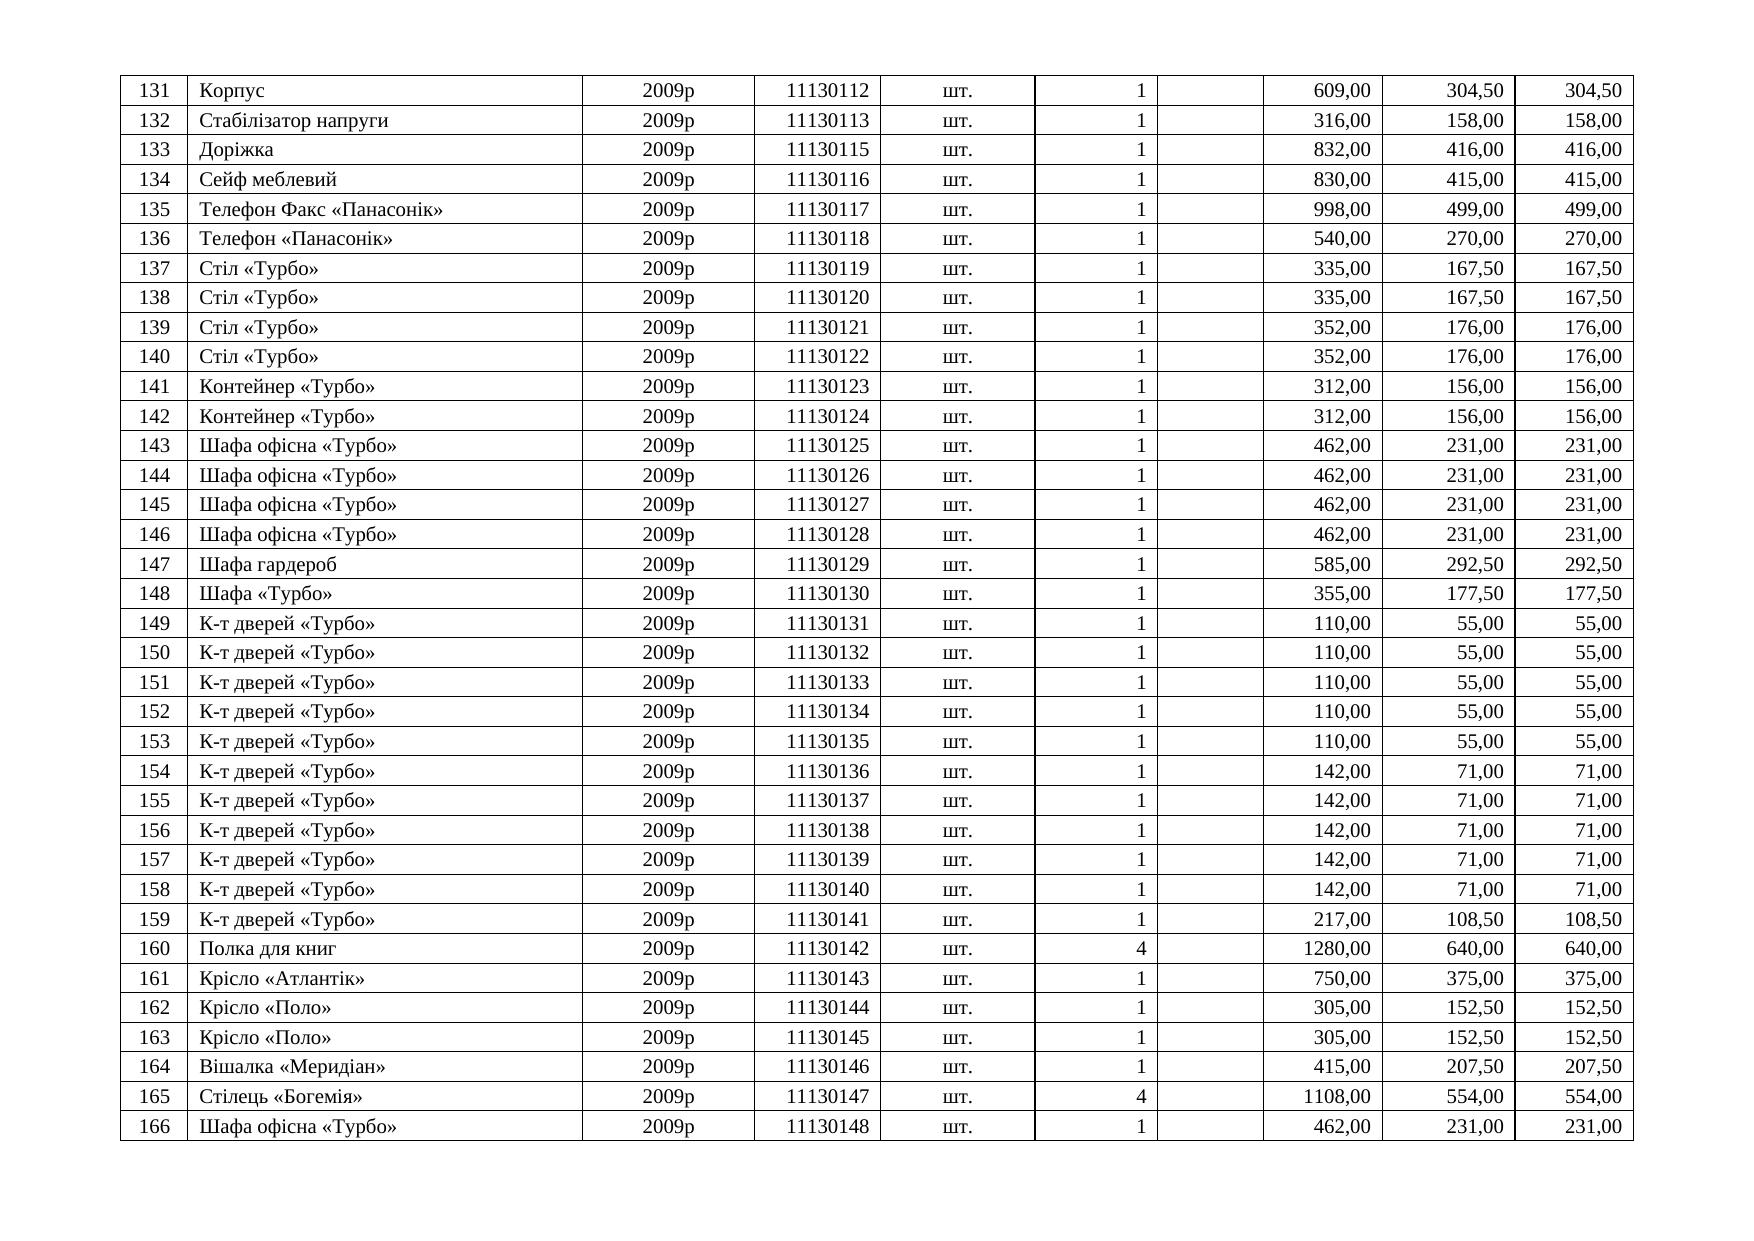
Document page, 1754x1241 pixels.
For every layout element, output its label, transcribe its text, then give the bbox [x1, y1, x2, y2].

table_cell 292,50 [1383, 549, 1514, 578]
table_cell шт. [881, 490, 1034, 519]
table_cell шт. [881, 934, 1034, 962]
table_cell 1 [1036, 1023, 1157, 1051]
table_cell 156,00 [1383, 372, 1514, 400]
table_cell 2009р [583, 76, 754, 104]
table_cell 1 [1036, 904, 1157, 933]
table_cell шт. [881, 1023, 1034, 1051]
table_cell 2009р [583, 904, 754, 933]
table_cell К-т дверей «Турбо» [188, 668, 582, 696]
table_cell 2009р [583, 756, 754, 785]
table_cell 139 [121, 313, 187, 341]
table_cell 11130126 [755, 461, 880, 489]
table_cell 4 [1036, 934, 1157, 962]
table_cell 462,00 [1264, 490, 1382, 519]
table_cell 1 [1036, 1052, 1157, 1081]
table_cell 110,00 [1264, 697, 1382, 726]
table_cell 1 [1036, 342, 1157, 371]
table_cell 71,00 [1516, 756, 1633, 785]
table_cell 2009р [583, 934, 754, 962]
table_cell шт. [881, 964, 1034, 992]
table_cell 131 [121, 76, 187, 104]
table_cell 167,50 [1516, 254, 1633, 282]
table_cell [1158, 1052, 1263, 1081]
table_cell шт. [881, 224, 1034, 252]
table_cell [1158, 934, 1263, 962]
table_cell 609,00 [1264, 76, 1382, 104]
table_cell [1158, 964, 1263, 992]
table_cell шт. [881, 786, 1034, 814]
table_cell [1158, 342, 1263, 371]
table_cell 11130127 [755, 490, 880, 519]
table_cell [1158, 697, 1263, 726]
table_cell 1 [1036, 964, 1157, 992]
table_cell 231,00 [1516, 1111, 1633, 1140]
table_cell шт. [881, 461, 1034, 489]
table_cell 161 [121, 964, 187, 992]
table_cell 2009р [583, 135, 754, 164]
table_cell 156 [121, 816, 187, 844]
table_cell 160 [121, 934, 187, 962]
table_cell 2009р [583, 697, 754, 726]
table_cell 1 [1036, 283, 1157, 312]
table_cell 143 [121, 431, 187, 459]
table_cell 110,00 [1264, 609, 1382, 637]
table_cell 167,50 [1383, 254, 1514, 282]
table_cell 11130142 [755, 934, 880, 962]
table_cell 11130121 [755, 313, 880, 341]
table_cell Полка для книг [188, 934, 582, 962]
table_cell 11130132 [755, 638, 880, 667]
table_cell 141 [121, 372, 187, 400]
table_cell 133 [121, 135, 187, 164]
table_cell 1 [1036, 609, 1157, 637]
table_cell 11130136 [755, 756, 880, 785]
table_cell 585,00 [1264, 549, 1382, 578]
table_cell 153 [121, 727, 187, 755]
table_cell [1158, 313, 1263, 341]
table_cell 11130115 [755, 135, 880, 164]
table_cell 142,00 [1264, 875, 1382, 903]
table_cell 416,00 [1516, 135, 1633, 164]
table_cell 554,00 [1383, 1082, 1514, 1110]
table_cell [1158, 106, 1263, 134]
table_cell 71,00 [1383, 786, 1514, 814]
table_cell [1158, 135, 1263, 164]
table_cell 108,50 [1516, 904, 1633, 933]
table_cell 1 [1036, 401, 1157, 430]
table_cell 11130146 [755, 1052, 880, 1081]
table_cell [1158, 76, 1263, 104]
table_cell 335,00 [1264, 254, 1382, 282]
table_cell 11130123 [755, 372, 880, 400]
table_cell 217,00 [1264, 904, 1382, 933]
table_cell 1 [1036, 668, 1157, 696]
table_cell 305,00 [1264, 993, 1382, 1022]
table_cell Стіл «Турбо» [188, 283, 582, 312]
table_cell 832,00 [1264, 135, 1382, 164]
table_cell Телефон Факс «Панасонік» [188, 194, 582, 223]
table_cell 11130117 [755, 194, 880, 223]
table_cell Вішалка «Меридіан» [188, 1052, 582, 1081]
table_cell 1 [1036, 520, 1157, 548]
table_cell шт. [881, 520, 1034, 548]
table_cell 1108,00 [1264, 1082, 1382, 1110]
table_cell шт. [881, 1111, 1034, 1140]
table_cell 1 [1036, 845, 1157, 874]
table_cell 4 [1036, 1082, 1157, 1110]
table_cell 11130138 [755, 816, 880, 844]
table_cell 55,00 [1383, 638, 1514, 667]
table_cell 11130139 [755, 845, 880, 874]
table_cell 156,00 [1516, 401, 1633, 430]
table_cell 132 [121, 106, 187, 134]
table_cell 1 [1036, 727, 1157, 755]
table_cell [1158, 816, 1263, 844]
table_cell 11130133 [755, 668, 880, 696]
table_cell 2009р [583, 609, 754, 637]
table_cell шт. [881, 727, 1034, 755]
table_cell 55,00 [1516, 638, 1633, 667]
table_cell Шафа офісна «Турбо» [188, 520, 582, 548]
table_cell 55,00 [1516, 727, 1633, 755]
table_cell 11130116 [755, 165, 880, 193]
table_cell К-т дверей «Турбо» [188, 756, 582, 785]
table_cell 142,00 [1264, 845, 1382, 874]
table_cell 270,00 [1383, 224, 1514, 252]
table_cell Стілець «Богемія» [188, 1082, 582, 1110]
table_cell 165 [121, 1082, 187, 1110]
table_cell 2009р [583, 845, 754, 874]
table_cell 292,50 [1516, 549, 1633, 578]
table_cell 11130125 [755, 431, 880, 459]
table_cell шт. [881, 1052, 1034, 1081]
table_cell 2009р [583, 816, 754, 844]
table_cell 158,00 [1516, 106, 1633, 134]
table_cell 71,00 [1516, 816, 1633, 844]
table_cell 167,50 [1383, 283, 1514, 312]
table_cell шт. [881, 254, 1034, 282]
table_cell К-т дверей «Турбо» [188, 786, 582, 814]
table_cell 158 [121, 875, 187, 903]
table_cell 355,00 [1264, 579, 1382, 607]
table_cell К-т дверей «Турбо» [188, 875, 582, 903]
table_cell 2009р [583, 165, 754, 193]
table_cell [1158, 993, 1263, 1022]
table_cell шт. [881, 76, 1034, 104]
table_cell 167,50 [1516, 283, 1633, 312]
table_cell [1158, 668, 1263, 696]
table_cell шт. [881, 579, 1034, 607]
table_cell 11130145 [755, 1023, 880, 1051]
table_cell шт. [881, 904, 1034, 933]
table_cell 108,50 [1383, 904, 1514, 933]
table_cell 162 [121, 993, 187, 1022]
table_cell 207,50 [1383, 1052, 1514, 1081]
table_cell шт. [881, 135, 1034, 164]
table_cell 312,00 [1264, 401, 1382, 430]
table_cell 158,00 [1383, 106, 1514, 134]
table_cell [1158, 461, 1263, 489]
table_cell 11130128 [755, 520, 880, 548]
table_cell 152 [121, 697, 187, 726]
table_cell 2009р [583, 579, 754, 607]
table_cell 2009р [583, 875, 754, 903]
table_cell 304,50 [1383, 76, 1514, 104]
table_cell Корпус [188, 76, 582, 104]
table_cell 166 [121, 1111, 187, 1140]
table_cell Стіл «Турбо» [188, 254, 582, 282]
table_cell 71,00 [1516, 845, 1633, 874]
table_cell [1158, 224, 1263, 252]
table_cell 176,00 [1383, 313, 1514, 341]
table_cell 375,00 [1516, 964, 1633, 992]
table_cell К-т дверей «Турбо» [188, 816, 582, 844]
table_cell Шафа офісна «Турбо» [188, 1111, 582, 1140]
table_cell 11130148 [755, 1111, 880, 1140]
table_cell 148 [121, 579, 187, 607]
table_cell 2009р [583, 1052, 754, 1081]
table_cell Шафа гардероб [188, 549, 582, 578]
table_cell 2009р [583, 194, 754, 223]
table_cell 142,00 [1264, 816, 1382, 844]
table_cell 164 [121, 1052, 187, 1081]
table_cell 11130143 [755, 964, 880, 992]
table_cell 2009р [583, 668, 754, 696]
table_cell Крісло «Поло» [188, 1023, 582, 1051]
table_cell шт. [881, 106, 1034, 134]
table_cell 136 [121, 224, 187, 252]
table_cell [1158, 372, 1263, 400]
table_cell [1158, 401, 1263, 430]
table_cell 2009р [583, 964, 754, 992]
table_cell шт. [881, 431, 1034, 459]
table_cell 462,00 [1264, 431, 1382, 459]
table_cell 55,00 [1516, 697, 1633, 726]
table_cell 71,00 [1383, 816, 1514, 844]
table_cell 540,00 [1264, 224, 1382, 252]
table_cell 2009р [583, 520, 754, 548]
table_cell 71,00 [1383, 756, 1514, 785]
table_cell [1158, 756, 1263, 785]
table_cell 352,00 [1264, 313, 1382, 341]
table_cell 231,00 [1383, 461, 1514, 489]
table_cell 152,50 [1383, 1023, 1514, 1051]
table_cell Крісло «Поло» [188, 993, 582, 1022]
table_cell [1158, 1111, 1263, 1140]
table_cell 231,00 [1516, 520, 1633, 548]
table_cell 110,00 [1264, 668, 1382, 696]
table_cell 830,00 [1264, 165, 1382, 193]
table_cell Стіл «Турбо» [188, 342, 582, 371]
table_cell 157 [121, 845, 187, 874]
table_cell [1158, 904, 1263, 933]
table_cell 11130124 [755, 401, 880, 430]
table_cell 177,50 [1383, 579, 1514, 607]
table_cell 11130134 [755, 697, 880, 726]
table_cell 1 [1036, 461, 1157, 489]
table_cell 176,00 [1516, 342, 1633, 371]
table_cell 11130118 [755, 224, 880, 252]
table_cell 138 [121, 283, 187, 312]
table_cell 147 [121, 549, 187, 578]
table_cell 11130119 [755, 254, 880, 282]
table_cell 2009р [583, 313, 754, 341]
table_cell 11130147 [755, 1082, 880, 1110]
table_cell Шафа офісна «Турбо» [188, 490, 582, 519]
table_cell 462,00 [1264, 1111, 1382, 1140]
table_cell 55,00 [1383, 609, 1514, 637]
table_cell 1280,00 [1264, 934, 1382, 962]
table_cell 176,00 [1516, 313, 1633, 341]
table_cell [1158, 786, 1263, 814]
table_cell 462,00 [1264, 461, 1382, 489]
table_cell [1158, 1082, 1263, 1110]
table_cell К-т дверей «Турбо» [188, 904, 582, 933]
table_cell 207,50 [1516, 1052, 1633, 1081]
table_cell 231,00 [1516, 431, 1633, 459]
table_cell 2009р [583, 372, 754, 400]
table_cell 375,00 [1383, 964, 1514, 992]
table_cell 231,00 [1383, 520, 1514, 548]
table_cell 55,00 [1383, 697, 1514, 726]
table_cell 415,00 [1264, 1052, 1382, 1081]
table_cell шт. [881, 1082, 1034, 1110]
table_cell К-т дверей «Турбо» [188, 697, 582, 726]
table_cell 352,00 [1264, 342, 1382, 371]
table_cell 2009р [583, 727, 754, 755]
table_cell 1 [1036, 697, 1157, 726]
table_cell 640,00 [1516, 934, 1633, 962]
table_cell Телефон «Панасонік» [188, 224, 582, 252]
table_cell 11130141 [755, 904, 880, 933]
table_cell 2009р [583, 638, 754, 667]
table_cell 416,00 [1383, 135, 1514, 164]
table_cell шт. [881, 609, 1034, 637]
table_cell 750,00 [1264, 964, 1382, 992]
table_cell 159 [121, 904, 187, 933]
table_cell 2009р [583, 993, 754, 1022]
table_cell 1 [1036, 549, 1157, 578]
table_cell 462,00 [1264, 520, 1382, 548]
table_cell 11130135 [755, 727, 880, 755]
table_cell [1158, 254, 1263, 282]
table_cell 55,00 [1383, 727, 1514, 755]
table_cell [1158, 283, 1263, 312]
table_cell шт. [881, 993, 1034, 1022]
table_cell 11130112 [755, 76, 880, 104]
table_cell 415,00 [1516, 165, 1633, 193]
table_cell 11130129 [755, 549, 880, 578]
table_cell 155 [121, 786, 187, 814]
table_cell 1 [1036, 875, 1157, 903]
table_cell [1158, 727, 1263, 755]
table_cell 304,50 [1516, 76, 1633, 104]
table_cell [1158, 194, 1263, 223]
table_cell 2009р [583, 254, 754, 282]
table_cell 554,00 [1516, 1082, 1633, 1110]
table_cell 1 [1036, 76, 1157, 104]
table_cell 152,50 [1383, 993, 1514, 1022]
table_cell 55,00 [1516, 609, 1633, 637]
table_cell Шафа офісна «Турбо» [188, 431, 582, 459]
table_cell 1 [1036, 579, 1157, 607]
table_cell К-т дверей «Турбо» [188, 609, 582, 637]
table_cell 152,50 [1516, 993, 1633, 1022]
table_cell 110,00 [1264, 727, 1382, 755]
table_cell 1 [1036, 194, 1157, 223]
table_cell 1 [1036, 1111, 1157, 1140]
table_cell 156,00 [1383, 401, 1514, 430]
table_cell шт. [881, 816, 1034, 844]
table_cell 1 [1036, 638, 1157, 667]
table_cell [1158, 845, 1263, 874]
table_cell 135 [121, 194, 187, 223]
table_cell 415,00 [1383, 165, 1514, 193]
table_cell 71,00 [1516, 786, 1633, 814]
table_cell 154 [121, 756, 187, 785]
table_cell шт. [881, 697, 1034, 726]
table_cell 1 [1036, 372, 1157, 400]
table_cell 177,50 [1516, 579, 1633, 607]
table_cell 134 [121, 165, 187, 193]
table_cell 1 [1036, 313, 1157, 341]
table_cell шт. [881, 756, 1034, 785]
table_cell Стіл «Турбо» [188, 313, 582, 341]
table_cell 2009р [583, 283, 754, 312]
table_cell 11130120 [755, 283, 880, 312]
table_cell 176,00 [1383, 342, 1514, 371]
table_cell [1158, 520, 1263, 548]
table_cell 270,00 [1516, 224, 1633, 252]
table_cell 1 [1036, 431, 1157, 459]
table_cell Доріжка [188, 135, 582, 164]
table_cell Крісло «Атлантік» [188, 964, 582, 992]
table_cell 1 [1036, 816, 1157, 844]
table_cell шт. [881, 313, 1034, 341]
table_cell 1 [1036, 786, 1157, 814]
table_cell шт. [881, 875, 1034, 903]
table_cell 152,50 [1516, 1023, 1633, 1051]
table_cell 2009р [583, 431, 754, 459]
table_cell шт. [881, 401, 1034, 430]
table_cell 11130144 [755, 993, 880, 1022]
table_cell [1158, 431, 1263, 459]
table_cell 1 [1036, 224, 1157, 252]
table_cell Сейф меблевий [188, 165, 582, 193]
table_cell 2009р [583, 461, 754, 489]
table_cell К-т дверей «Турбо» [188, 845, 582, 874]
table_cell 2009р [583, 106, 754, 134]
table_cell [1158, 1023, 1263, 1051]
table_cell 1 [1036, 106, 1157, 134]
table_cell Шафа «Турбо» [188, 579, 582, 607]
table_cell 305,00 [1264, 1023, 1382, 1051]
table_cell 2009р [583, 1082, 754, 1110]
table_cell 11130130 [755, 579, 880, 607]
table_cell Контейнер «Турбо» [188, 401, 582, 430]
table_cell 998,00 [1264, 194, 1382, 223]
table_cell шт. [881, 549, 1034, 578]
table_cell 142,00 [1264, 786, 1382, 814]
table_cell 1 [1036, 993, 1157, 1022]
table_cell Шафа офісна «Турбо» [188, 461, 582, 489]
table_cell 55,00 [1516, 668, 1633, 696]
table_cell 137 [121, 254, 187, 282]
table_cell 312,00 [1264, 372, 1382, 400]
table_cell К-т дверей «Турбо» [188, 727, 582, 755]
table_cell [1158, 549, 1263, 578]
table_cell 149 [121, 609, 187, 637]
table_cell 2009р [583, 490, 754, 519]
table_cell 144 [121, 461, 187, 489]
table_cell 231,00 [1383, 431, 1514, 459]
table_cell 2009р [583, 549, 754, 578]
table_cell [1158, 490, 1263, 519]
table_cell 1 [1036, 490, 1157, 519]
table_cell [1158, 875, 1263, 903]
table_cell 71,00 [1383, 875, 1514, 903]
table_cell 142 [121, 401, 187, 430]
table_cell 142,00 [1264, 756, 1382, 785]
table_cell шт. [881, 283, 1034, 312]
table_cell 55,00 [1383, 668, 1514, 696]
table_cell 71,00 [1383, 845, 1514, 874]
table_cell 2009р [583, 1023, 754, 1051]
table_cell [1158, 165, 1263, 193]
table_cell 231,00 [1383, 490, 1514, 519]
table_cell 2009р [583, 224, 754, 252]
table_cell 640,00 [1383, 934, 1514, 962]
table_cell 11130113 [755, 106, 880, 134]
table_cell 11130140 [755, 875, 880, 903]
table_cell Стабілізатор напруги [188, 106, 582, 134]
table_cell [1158, 579, 1263, 607]
table_cell 499,00 [1516, 194, 1633, 223]
table_cell шт. [881, 342, 1034, 371]
table_cell 11130131 [755, 609, 880, 637]
table_cell 151 [121, 668, 187, 696]
table_cell шт. [881, 165, 1034, 193]
table_cell 71,00 [1516, 875, 1633, 903]
table_cell [1158, 609, 1263, 637]
table_cell 146 [121, 520, 187, 548]
table_cell 231,00 [1516, 461, 1633, 489]
table_cell 11130122 [755, 342, 880, 371]
table_cell 2009р [583, 342, 754, 371]
table_cell шт. [881, 638, 1034, 667]
table_cell Контейнер «Турбо» [188, 372, 582, 400]
table_cell шт. [881, 372, 1034, 400]
table_cell 499,00 [1383, 194, 1514, 223]
table_cell 1 [1036, 756, 1157, 785]
table_cell 11130137 [755, 786, 880, 814]
table_cell 231,00 [1383, 1111, 1514, 1140]
table_cell 231,00 [1516, 490, 1633, 519]
table_cell 150 [121, 638, 187, 667]
table_cell 335,00 [1264, 283, 1382, 312]
table_cell шт. [881, 845, 1034, 874]
table_cell шт. [881, 668, 1034, 696]
table_cell 1 [1036, 165, 1157, 193]
table_cell 2009р [583, 401, 754, 430]
table_cell 2009р [583, 1111, 754, 1140]
table_cell 145 [121, 490, 187, 519]
table_cell 1 [1036, 135, 1157, 164]
table_cell К-т дверей «Турбо» [188, 638, 582, 667]
table_cell 156,00 [1516, 372, 1633, 400]
table_cell [1158, 638, 1263, 667]
table_cell 110,00 [1264, 638, 1382, 667]
table_cell 2009р [583, 786, 754, 814]
table_cell 316,00 [1264, 106, 1382, 134]
table_cell 1 [1036, 254, 1157, 282]
table_cell 140 [121, 342, 187, 371]
table_cell шт. [881, 194, 1034, 223]
table_cell 163 [121, 1023, 187, 1051]
